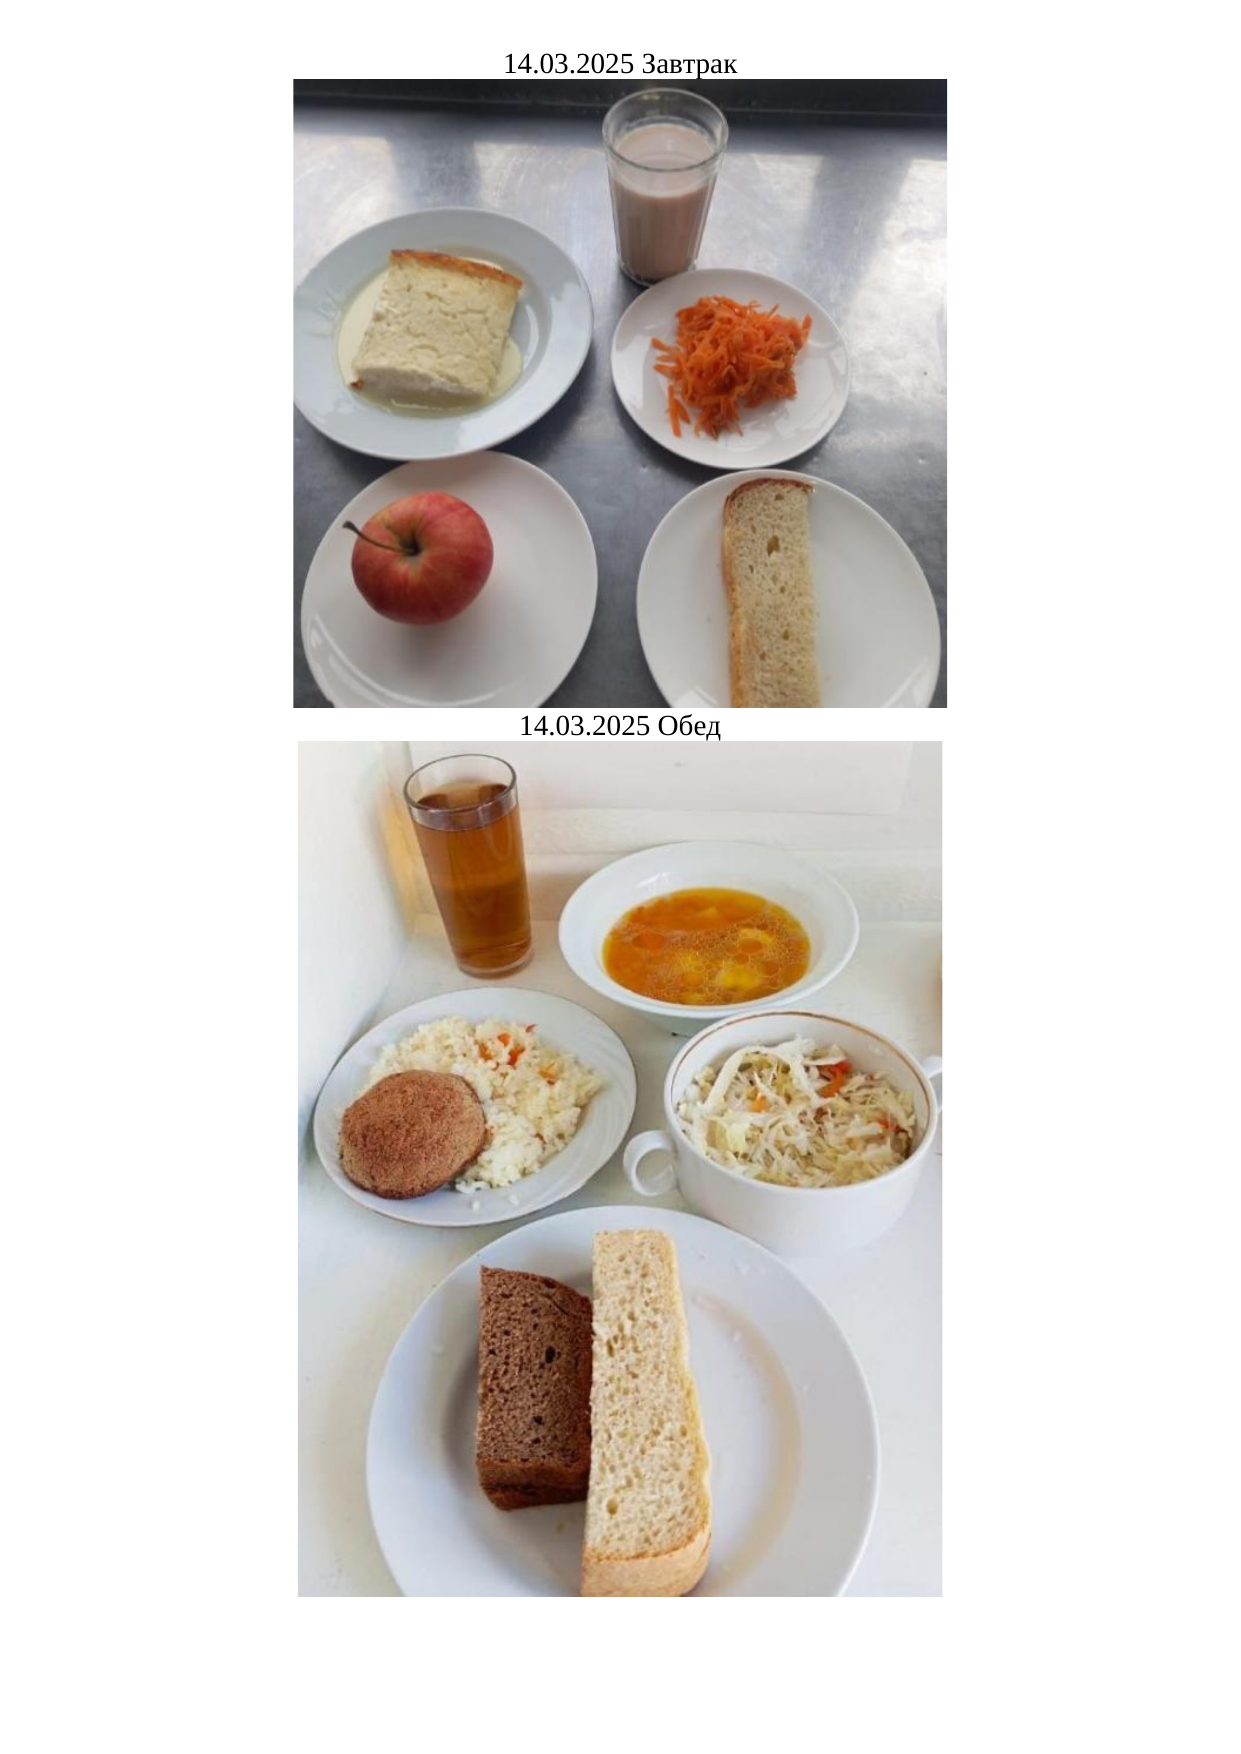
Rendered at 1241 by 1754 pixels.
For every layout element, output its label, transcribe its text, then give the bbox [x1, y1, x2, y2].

text 14.03.2025 Обед [187, 708, 1053, 741]
picture [293, 79, 948, 708]
picture [297, 741, 943, 1597]
text 14.03.2025 Завтрак [187, 46, 1053, 79]
